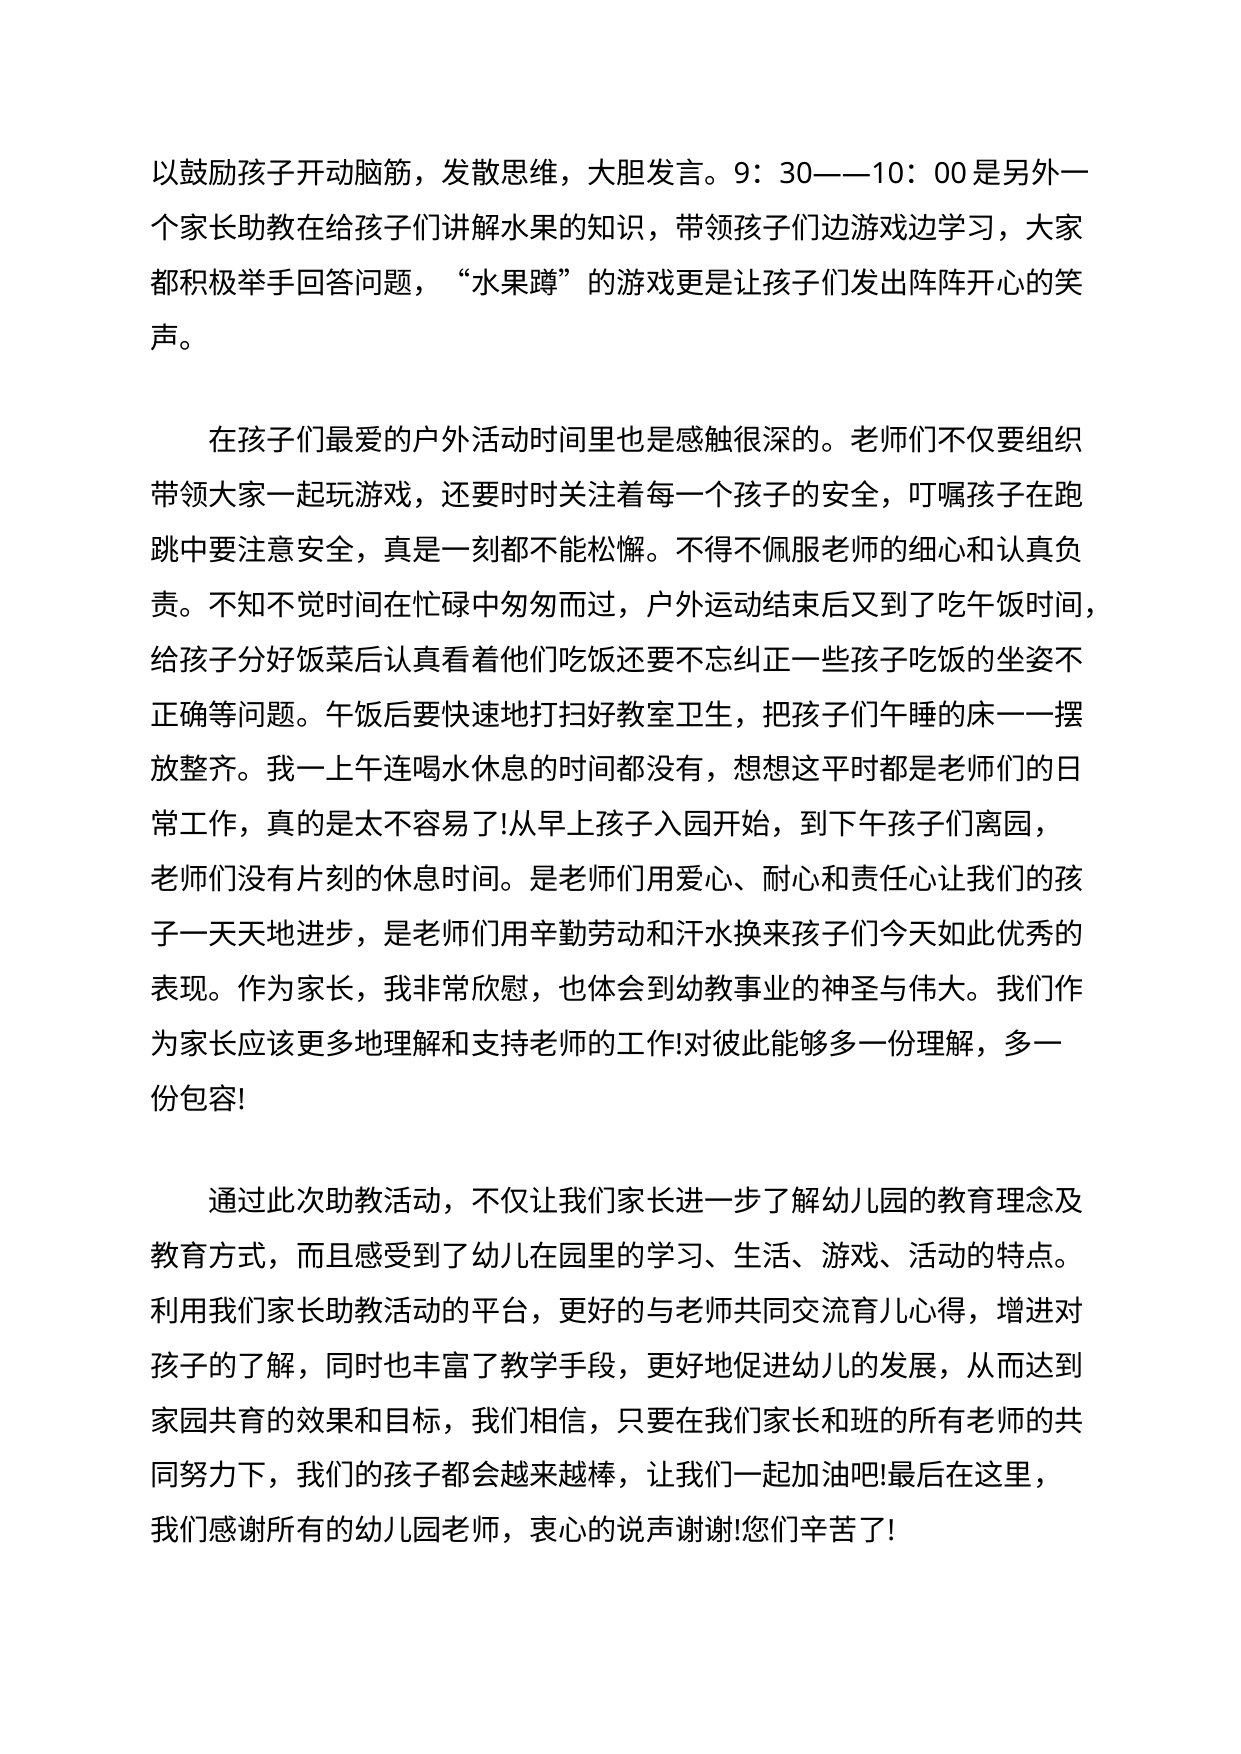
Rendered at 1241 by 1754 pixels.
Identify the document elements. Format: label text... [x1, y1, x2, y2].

text 通过此次助教活动，不仅让我们家长进一步了解幼儿园的教育理念及教育方式，而且感受到了幼儿在园里的学习、生活、游戏、活动的特点。利用我们家长助教活动的平台，更好的与老师共同交流育儿心得，增进对孩子的了解，同时也丰富了教学手段，更好地促进幼儿的发展，从而达到家园共育的效果和目标，我们相信，只要在我们家长和班的所有老师的共同努力下，我们的孩子都会越来越棒，让我们一起加油吧!最后在这里，我们感谢所有的幼儿园老师，衷心的说声谢谢!您们辛苦了! [150, 1177, 1090, 1549]
text 在孩子们最爱的户外活动时间里也是感触很深的。老师们不仅要组织带领大家一起玩游戏，还要时时关注着每一个孩子的安全，叮嘱孩子在跑跳中要注意安全，真是一刻都不能松懈。不得不佩服老师的细心和认真负责。不知不觉时间在忙碌中匆匆而过，户外运动结束后又到了吃午饭时间，给孩子分好饭菜后认真看着他们吃饭还要不忘纠正一些孩子吃饭的坐姿不正确等问题。午饭后要快速地打扫好教室卫生，把孩子们午睡的床一一摆放整齐。我一上午连喝水休息的时间都没有，想想这平时都是老师们的日常工作，真的是太不容易了!从早上孩子入园开始，到下午孩子们离园，老师们没有片刻的休息时间。是老师们用爱心、耐心和责任心让我们的孩子一天天地进步，是老师们用辛勤劳动和汗水换来孩子们今天如此优秀的表现。作为家长，我非常欣慰，也体会到幼教事业的神圣与伟大。我们作为家长应该更多地理解和支持老师的工作!对彼此能够多一份理解，多一份包容! [150, 417, 1090, 1118]
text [150, 150, 1090, 357]
